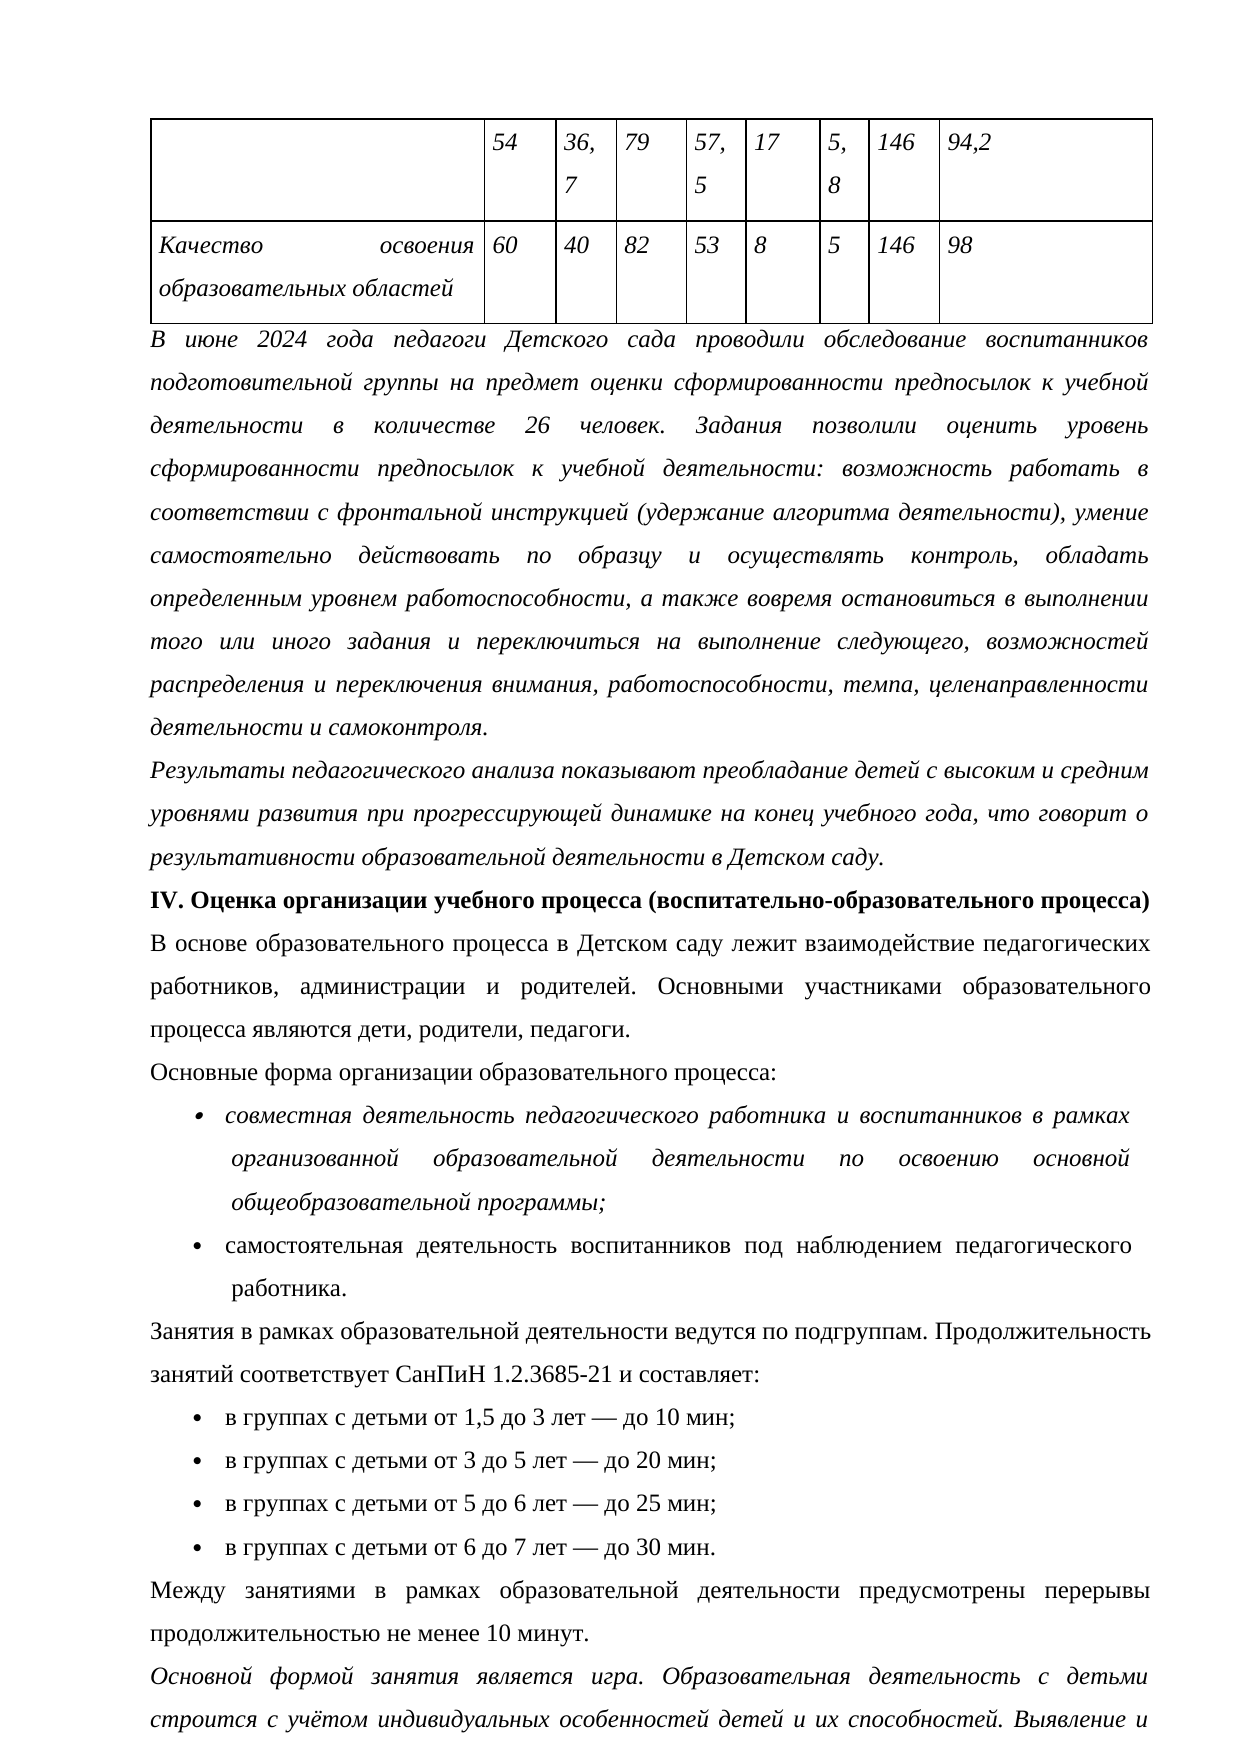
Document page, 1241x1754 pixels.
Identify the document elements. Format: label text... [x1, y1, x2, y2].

table_cell 5,8 [821, 120, 868, 220]
list самостоятельная деятельность воспитанников под наблюдением педагогического работника. [194, 1230, 1133, 1302]
table_cell 36,7 [557, 120, 616, 220]
text Занятия в рамках образовательной деятельности ведутся по подгруппам. Продолжительность занятий соответствует СанПиН 1.2.3685-21 и составляет: [150, 1316, 1152, 1388]
table_cell 8 [747, 222, 819, 322]
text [150, 1661, 1152, 1733]
table_cell 40 [557, 222, 616, 322]
table_cell Качество освоения образовательных областей [152, 222, 484, 322]
text В основе образовательного процесса в Детском саду лежит взаимодействие педагогических работников, администрации и родителей. Основными участниками образовательного процесса являются дети, родители, педагоги. [150, 928, 1152, 1043]
table_cell 146 [870, 120, 939, 220]
table_cell 82 [617, 222, 686, 322]
text Результаты педагогического анализа показывают преобладание детей с высоким и средним уровнями развития при прогрессирующей динамике на конец учебного года, что говорит о результативности образовательной деятельности в Детском саду. [150, 755, 1152, 870]
list в группах с детьми от 1,5 до 3 лет — до 10 мин; [194, 1402, 1133, 1431]
text В июне 2024 года педагоги Детского сада проводили обследование воспитанников подготовительной группы на предмет оценки сформированности предпосылок к учебной деятельности в количестве 26 человек. Задания позволили оценить уровень сформированности предпосылок к учебной деятельности: возможность работать в соответствии с фронтальной инструкцией (удержание алгоритма деятельности), умение самостоятельно действовать по образцу и осуществлять контроль, обладать определенным уровнем работоспособности, а также вовремя остановиться в выполнении того или иного задания и переключиться на выполнение следующего, возможностей распределения и переключения внимания, работоспособности, темпа, целенаправленности деятельности и самоконтроля. [150, 324, 1152, 741]
table_cell 79 [617, 120, 686, 220]
text Между занятиями в рамках образовательной деятельности предусмотрены перерывы продолжительностью не менее 10 минут. [150, 1575, 1152, 1647]
text IV. Оценка организации учебного процесса (воспитательно-образовательного процесса) [150, 885, 1152, 913]
table_cell 5 [821, 222, 868, 322]
table_cell 98 [940, 222, 1152, 322]
text Основные форма организации образовательного процесса: [150, 1057, 1152, 1086]
list в группах с детьми от 6 до 7 лет — до 30 мин. [194, 1532, 1133, 1560]
table_cell 146 [870, 222, 939, 322]
table_cell 60 [485, 222, 555, 322]
list в группах с детьми от 5 до 6 лет — до 25 мин; [194, 1488, 1133, 1517]
table_cell 53 [687, 222, 745, 322]
table_cell 17 [747, 120, 819, 220]
table_cell 57,5 [687, 120, 745, 220]
table_cell 54 [485, 120, 555, 220]
table_cell 94,2 [940, 120, 1152, 220]
list совместная деятельность педагогического работника и воспитанников в рамках организованной образовательной деятельности по освоению основной общеобразовательной программы; [194, 1100, 1133, 1215]
list в группах с детьми от 3 до 5 лет — до 20 мин; [194, 1445, 1133, 1474]
